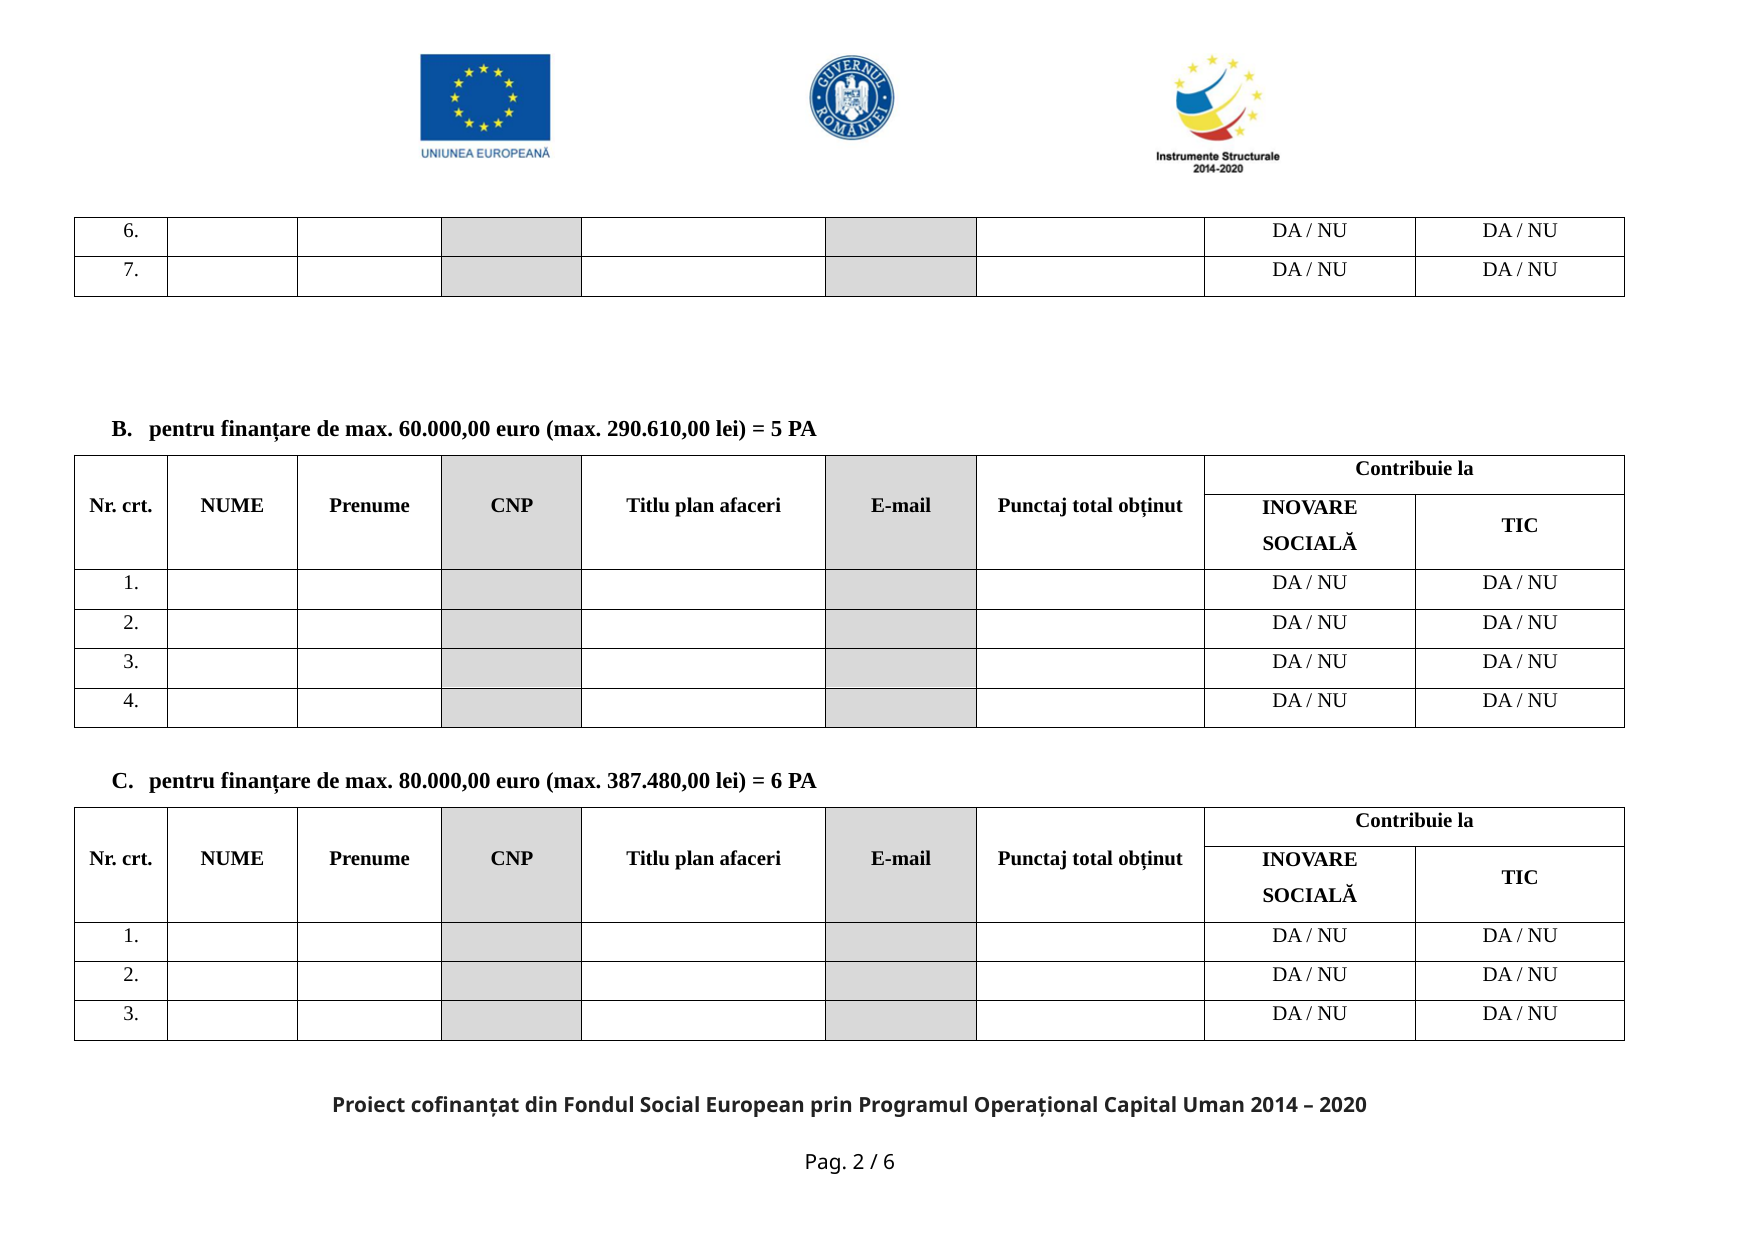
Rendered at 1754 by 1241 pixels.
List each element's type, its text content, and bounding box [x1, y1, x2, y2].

table_cell DA / NU [1416, 923, 1624, 961]
table_cell [582, 649, 825, 687]
table_header CNP [442, 808, 581, 922]
table_cell [168, 570, 297, 609]
table_cell DA / NU [1416, 1001, 1624, 1040]
table_cell [298, 570, 441, 609]
table_cell [977, 218, 1204, 256]
table_cell [75, 570, 167, 609]
table_header Prenume [298, 456, 441, 569]
table_cell DA / NU [1416, 610, 1624, 648]
table_header Nr. crt. [75, 456, 167, 569]
table_cell [442, 1001, 581, 1040]
table_cell [826, 1001, 976, 1040]
table_cell [582, 218, 825, 256]
table_cell DA / NU [1416, 257, 1624, 296]
table_cell [75, 923, 167, 961]
table_cell INOVARE SOCIALĂ [1205, 847, 1415, 922]
table_header Prenume [298, 808, 441, 922]
table_cell DA / NU [1205, 649, 1415, 687]
table_cell [298, 689, 441, 727]
table_cell [442, 610, 581, 648]
table_cell DA / NU [1205, 610, 1415, 648]
table_cell [977, 962, 1204, 1000]
table_cell [168, 649, 297, 687]
table_cell DA / NU [1205, 689, 1415, 727]
table_header Punctaj total obținut [977, 808, 1204, 922]
table_cell DA / NU [1205, 257, 1415, 296]
table_cell [826, 610, 976, 648]
table_cell [168, 610, 297, 648]
table_cell [75, 962, 167, 1000]
table_cell [826, 962, 976, 1000]
table_header Titlu plan afaceri [582, 808, 825, 922]
table_cell [168, 962, 297, 1000]
table_cell [977, 570, 1204, 609]
table_cell [826, 689, 976, 727]
table_cell [75, 1001, 167, 1040]
table_cell DA / NU [1416, 962, 1624, 1000]
table_cell [298, 610, 441, 648]
table_cell [826, 218, 976, 256]
table_cell [442, 570, 581, 609]
table_header NUME [168, 456, 297, 569]
table_cell DA / NU [1416, 218, 1624, 256]
table_cell [582, 923, 825, 961]
table_header Punctaj total obținut [977, 456, 1204, 569]
table_cell [977, 610, 1204, 648]
table_cell DA / NU [1205, 923, 1415, 961]
table_cell DA / NU [1205, 1001, 1415, 1040]
table_cell [977, 257, 1204, 296]
table_header Contribuie la [1205, 808, 1624, 846]
table_cell [582, 1001, 825, 1040]
table_cell [977, 689, 1204, 727]
table_header NUME [168, 808, 297, 922]
table_cell [298, 962, 441, 1000]
table_cell [826, 923, 976, 961]
table_cell [442, 257, 581, 296]
table_cell [977, 923, 1204, 961]
table_cell [298, 1001, 441, 1040]
table_cell [75, 257, 167, 296]
table_cell [168, 257, 297, 296]
table_cell [298, 923, 441, 961]
table_header E-mail [826, 808, 976, 922]
table_cell [298, 649, 441, 687]
table_cell [442, 218, 581, 256]
table_cell DA / NU [1416, 649, 1624, 687]
table_cell [75, 218, 167, 256]
table_cell [75, 610, 167, 648]
table_cell [442, 923, 581, 961]
table_cell DA / NU [1416, 570, 1624, 609]
list pentru finanțare de max. 60.000,00 euro (max. 290.610,00 lei) = 5 PA [111, 415, 1625, 441]
table_cell [582, 570, 825, 609]
table_cell [298, 257, 441, 296]
table_cell [977, 1001, 1204, 1040]
table_cell [442, 689, 581, 727]
table_cell [75, 689, 167, 727]
table_header Nr. crt. [75, 808, 167, 922]
table_cell [977, 649, 1204, 687]
table_header Titlu plan afaceri [582, 456, 825, 569]
table_cell [75, 649, 167, 687]
table_cell TIC [1416, 495, 1624, 569]
table_header E-mail [826, 456, 976, 569]
table_cell [442, 649, 581, 687]
table_cell [582, 962, 825, 1000]
table_cell [826, 257, 976, 296]
table_header CNP [442, 456, 581, 569]
table_cell [826, 649, 976, 687]
table_cell TIC [1416, 847, 1624, 922]
table_cell [582, 257, 825, 296]
table_cell [298, 218, 441, 256]
table_cell [168, 689, 297, 727]
table_cell DA / NU [1205, 570, 1415, 609]
list pentru finanțare de max. 80.000,00 euro (max. 387.480,00 lei) = 6 PA [111, 767, 1625, 794]
table_cell [582, 610, 825, 648]
table_cell [442, 962, 581, 1000]
table_cell INOVARE SOCIALĂ [1205, 495, 1415, 569]
picture [377, 43, 1322, 196]
table_cell [168, 923, 297, 961]
table_cell DA / NU [1205, 962, 1415, 1000]
table_cell [168, 1001, 297, 1040]
table_cell [582, 689, 825, 727]
table_cell DA / NU [1205, 218, 1415, 256]
table_cell [168, 218, 297, 256]
table_header Contribuie la [1205, 456, 1624, 494]
table_cell [826, 570, 976, 609]
table_cell DA / NU [1416, 689, 1624, 727]
